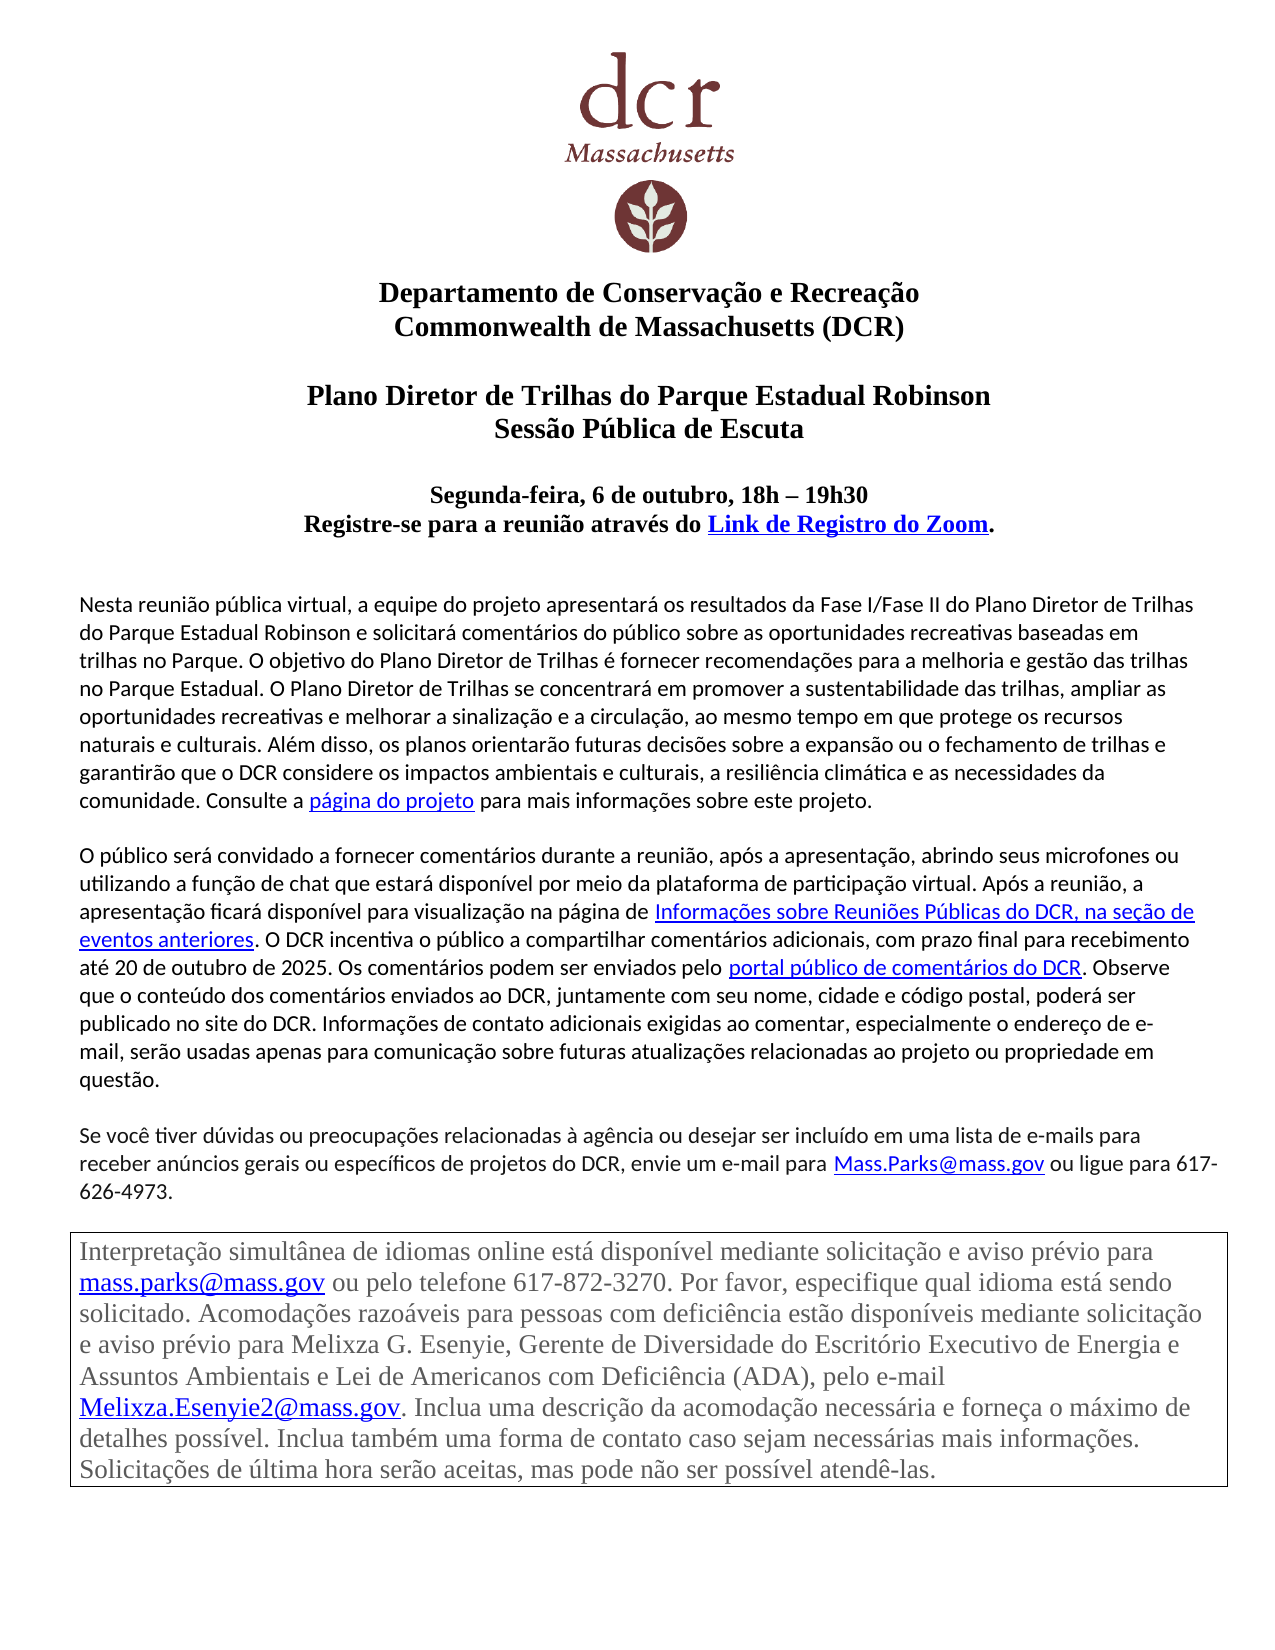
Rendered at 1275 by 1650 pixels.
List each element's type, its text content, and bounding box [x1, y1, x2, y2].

text Segunda-feira, 6 de outubro, 18h – 19h30 [79, 480, 1219, 509]
text Nesta reunião pública virtual, a equipe do projeto apresentará os resultados da Fase I/Fase II do Plano Diretor de Trilhas do Parque Estadual Robinson e solicitará comentários do público sobre as oportunidades recreativas baseadas em trilhas no Parque. O objetivo do Plano Diretor de Trilhas é fornecer recomendações para a melhoria e gestão das trilhas no Parque Estadual. O Plano Diretor de Trilhas se concentrará em promover a sustentabilidade das trilhas, ampliar as oportunidades recreativas e melhorar a sinalização e a circulação, ao mesmo tempo em que protege os recursos naturais e culturais. Além disso, os planos orientarão futuras decisões sobre a expansão ou o fechamento de trilhas e garantirão que o DCR considere os impactos ambientais e culturais, a resiliência climática e as necessidades da comunidade. Consulte a página do projeto para mais informações sobre este projeto. [79, 590, 1200, 814]
text Se você tiver dúvidas ou preocupações relacionadas à agência ou desejar ser incluído em uma lista de e-mails para receber anúncios gerais ou específicos de projetos do DCR, envie um e-mail para Mass.Parks@mass.gov ou ligue para 617-626-4973. [79, 1121, 1219, 1206]
text Interpretação simultânea de idiomas online está disponível mediante solicitação e aviso prévio para mass.parks@mass.gov ou pelo telefone 617-872-3270. Por favor, especifique qual idioma está sendo solicitado. Acomodações razoáveis para pessoas com deficiência estão disponíveis mediante solicitação e aviso prévio para Melixza G. Esenyie, Gerente de Diversidade do Escritório Executivo de Energia e Assuntos Ambientais e Lei de Americanos com Deficiência (ADA), pelo e-mail Melixza.Esenyie2@mass.gov. Inclua uma descrição da acomodação necessária e forneça o máximo de detalhes possível. Inclua também uma forma de contato caso sejam necessárias mais informações. Solicitações de última hora serão aceitas, mas pode não ser possível atendê-las. [71, 1233, 1227, 1486]
text O público será convidado a fornecer comentários durante a reunião, após a apresentação, abrindo seus microfones ou utilizando a função de chat que estará disponível por meio da plataforma de participação virtual. Após a reunião, a apresentação ficará disponível para visualização na página de Informações sobre Reuniões Públicas do DCR, na seção de eventos anteriores. O DCR incentiva o público a compartilhar comentários adicionais, com prazo final para recebimento até 20 de outubro de 2025. Os comentários podem ser enviados pelo portal público de comentários do DCR. Observe que o conteúdo dos comentários enviados ao DCR, juntamente com seu nome, cidade e código postal, poderá ser publicado no site do DCR. Informações de contato adicionais exigidas ao comentar, especialmente o endereço de e-mail, serão usadas apenas para comunicação sobre futuras atualizações relacionadas ao projeto ou propriedade em questão. [79, 841, 1200, 1093]
text Registre-se para a reunião através do Link de Registro do Zoom. [79, 509, 1219, 537]
subtitle Plano Diretor de Trilhas do Parque Estadual Robinson Sessão Pública de Escuta [79, 378, 1219, 445]
picture [554, 30, 744, 274]
subtitle Departamento de Conservação e Recreação Commonwealth de Massachusetts (DCR) [79, 275, 1219, 342]
